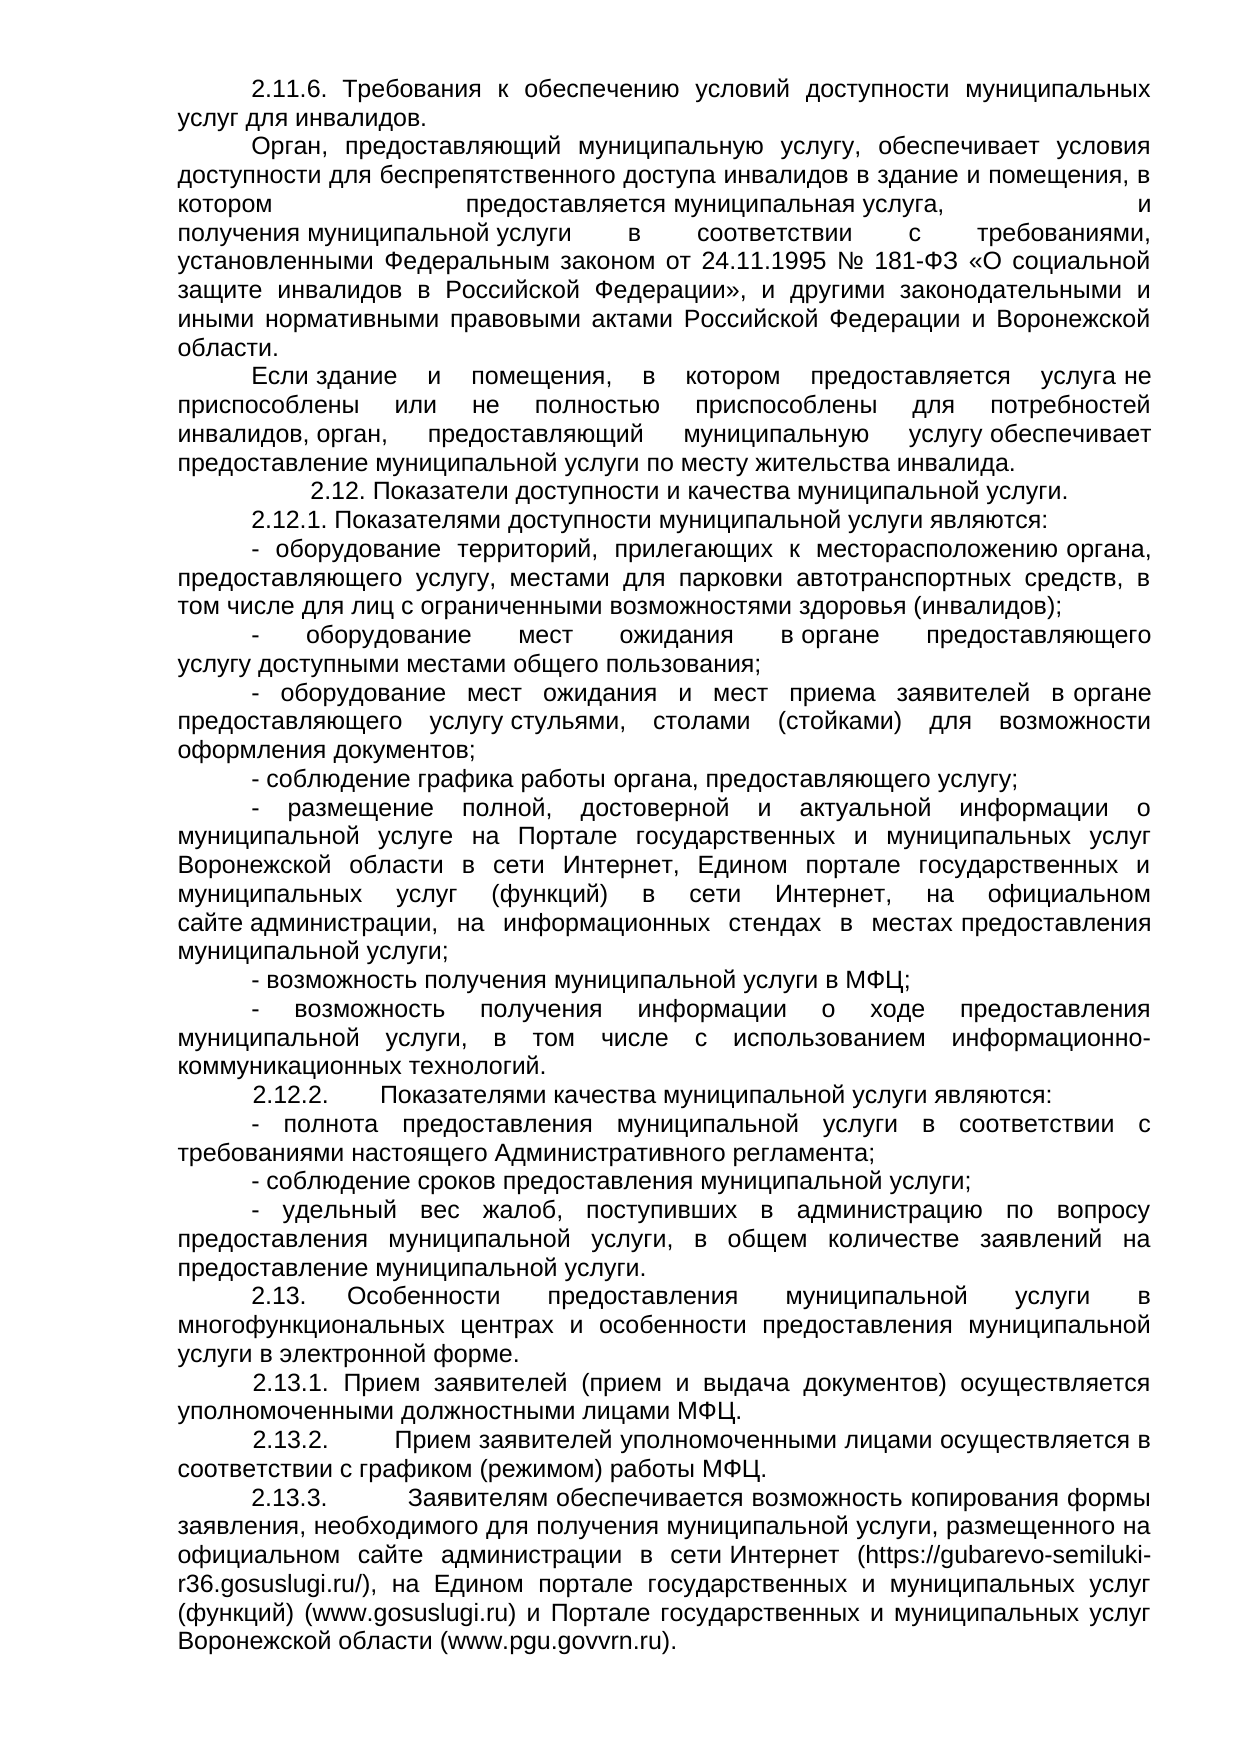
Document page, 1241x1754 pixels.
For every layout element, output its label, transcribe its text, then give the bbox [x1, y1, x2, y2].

text - оборудование территорий, прилегающих к месторасположению органа, предоставляющего услугу, местами для парковки автотранспортных средств, в том числе для лиц с ограниченными возможностями здоровья (инвалидов); [177, 534, 1152, 620]
text 2.13.1. Прием заявителей (прием и выдача документов) осуществляется уполномоченными должностными лицами МФЦ. [177, 1368, 1152, 1425]
text 2.13. Особенности предоставления муниципальной услуги в многофункциональных центрах и особенности предоставления муниципальной услуги в электронной форме. [177, 1281, 1152, 1368]
text 2.12.1. Показателями доступности муниципальной услуги являются: [251, 505, 1152, 534]
text 2.12.2. Показателями качества муниципальной услуги являются: [252, 1080, 1152, 1109]
text - соблюдение графика работы органа, предоставляющего услугу; [177, 764, 1152, 793]
text Орган, предоставляющий муниципальную услугу, обеспечивает условия доступности для беспрепятственного доступа инвалидов в здание и помещения, в котором предоставляется муниципальная услуга, и получения муниципальной услуги в соответствии с требованиями, установленными Федеральным законом от 24.11.1995 № 181-ФЗ «О социальной защите инвалидов в Российской Федерации», и другими законодательными и иными нормативными правовыми актами Российской Федерации и Воронежской области. [177, 131, 1152, 361]
text - оборудование мест ожидания и мест приема заявителей в органе предоставляющего услугу стульями, столами (стойками) для возможности оформления документов; [177, 678, 1152, 764]
text - возможность получения информации о ходе предоставления муниципальной услуги, в том числе с использованием информационно-коммуникационных технологий. [177, 994, 1152, 1080]
text - удельный вес жалоб, поступивших в администрацию по вопросу предоставления муниципальной услуги, в общем количестве заявлений на предоставление муниципальной услуги. [177, 1195, 1152, 1281]
text 2.11.6. Требования к обеспечению условий доступности муниципальных услуг для инвалидов. [177, 74, 1152, 131]
text - размещение полной, достоверной и актуальной информации о муниципальной услуге на Портале государственных и муниципальных услуг Воронежской области в сети Интернет, Едином портале государственных и муниципальных услуг (функций) в сети Интернет, на официальном сайте администрации, на информационных стендах в местах предоставления муниципальной услуги; [177, 793, 1152, 965]
text 2.13.2. Прием заявителей уполномоченными лицами осуществляется в соответствии с графиком (режимом) работы МФЦ. [177, 1425, 1152, 1483]
text 2.12. Показатели доступности и качества муниципальной услуги. [251, 476, 1152, 505]
text 2.13.3. Заявителям обеспечивается возможность копирования формы заявления, необходимого для получения муниципальной услуги, размещенного на официальном сайте администрации в сети Интернет (https://gubarevo-semiluki-r36.gosuslugi.ru/), на Едином портале государственных и муниципальных услуг (функций) (www.gosuslugi.ru) и Портале государственных и муниципальных услуг Воронежской области (www.pgu.govvrn.ru). [177, 1483, 1152, 1655]
text Если здание и помещения, в котором предоставляется услуга не приспособлены или не полностью приспособлены для потребностей инвалидов, орган, предоставляющий муниципальную услугу обеспечивает предоставление муниципальной услуги по месту жительства инвалида. [177, 361, 1152, 476]
text - полнота предоставления муниципальной услуги в соответствии с требованиями настоящего Административного регламента; [177, 1109, 1152, 1166]
text - оборудование мест ожидания в органе предоставляющего услугу доступными местами общего пользования; [177, 620, 1152, 678]
text - возможность получения муниципальной услуги в МФЦ; [177, 965, 1152, 994]
text - соблюдение сроков предоставления муниципальной услуги; [177, 1166, 1152, 1195]
